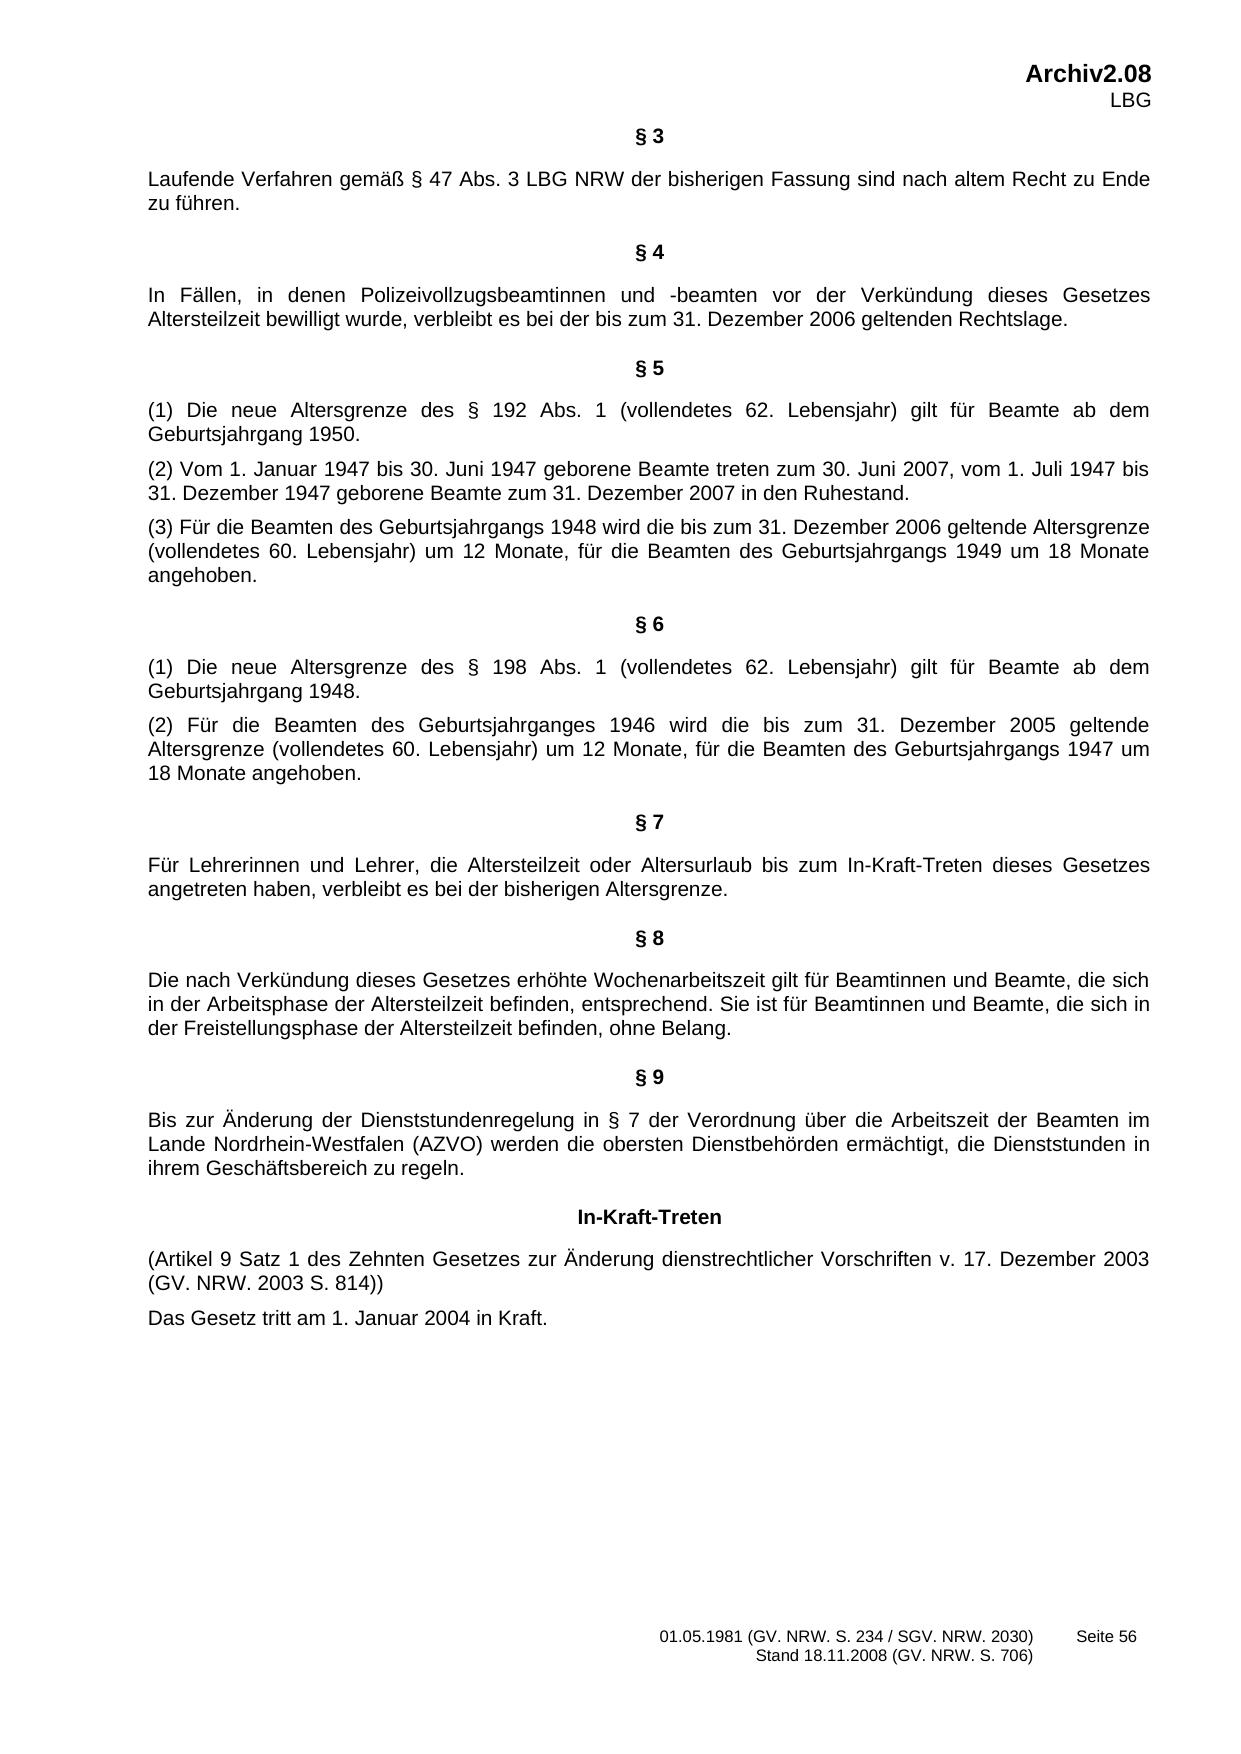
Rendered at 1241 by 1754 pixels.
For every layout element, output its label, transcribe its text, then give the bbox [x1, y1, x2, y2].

subtitle § 6 [148, 612, 1152, 636]
subtitle § 9 [148, 1065, 1152, 1089]
text (1) Die neue Altersgrenze des § 198 Abs. 1 (vollendetes 62. Lebensjahr) gilt für Beamte ab dem Geburtsjahrgang 1948. [148, 654, 1152, 702]
subtitle § 4 [148, 240, 1152, 264]
text Die nach Verkündung dieses Gesetzes erhöhte Wochenarbeitszeit gilt für Beamtinnen und Beamte, die sich in der Arbeitsphase der Altersteilzeit befinden, entsprechend. Sie ist für Beamtinnen und Beamte, die sich in der Freistellungsphase der Altersteilzeit befinden, ohne Belang. [148, 968, 1152, 1040]
text (2) Vom 1. Januar 1947 bis 30. Juni 1947 geborene Beamte treten zum 30. Juni 2007, vom 1. Juli 1947 bis 31. Dezember 1947 geborene Beamte zum 31. Dezember 2007 in den Ruhestand. [148, 457, 1152, 504]
subtitle § 5 [148, 356, 1152, 379]
text In Fällen, in denen Polizeivollzugsbeamtinnen und -beamten vor der Verkündung dieses Gesetzes Altersteilzeit bewilligt wurde, verbleibt es bei der bis zum 31. Dezember 2006 geltenden Rechtslage. [148, 283, 1152, 331]
subtitle In-Kraft-Treten [148, 1204, 1152, 1228]
text (Artikel 9 Satz 1 des Zehnten Gesetzes zur Änderung dienstrechtlicher Vorschriften v. 17. Dezember 2003 (GV. NRW. 2003 S. 814)) [148, 1247, 1152, 1295]
subtitle § 8 [148, 925, 1152, 949]
subtitle § 3 [148, 124, 1152, 148]
text (1) Die neue Altersgrenze des § 192 Abs. 1 (vollendetes 62. Lebensjahr) gilt für Beamte ab dem Geburtsjahrgang 1950. [148, 398, 1152, 446]
text (3) Für die Beamten des Geburtsjahrgangs 1948 wird die bis zum 31. Dezember 2006 geltende Altersgrenze (vollendetes 60. Lebensjahr) um 12 Monate, für die Beamten des Geburtsjahrgangs 1949 um 18 Monate angehoben. [148, 515, 1152, 587]
text Das Gesetz tritt am 1. Januar 2004 in Kraft. [148, 1306, 1152, 1329]
text (2) Für die Beamten des Geburtsjahrganges 1946 wird die bis zum 31. Dezember 2005 geltende Altersgrenze (vollendetes 60. Lebensjahr) um 12 Monate, für die Beamten des Geburtsjahrgangs 1947 um 18 Monate angehoben. [148, 713, 1152, 785]
text Für Lehrerinnen und Lehrer, die Altersteilzeit oder Altersurlaub bis zum In-Kraft-Treten dieses Gesetzes angetreten haben, verbleibt es bei der bisherigen Altersgrenze. [148, 852, 1152, 900]
text Laufende Verfahren gemäß § 47 Abs. 3 LBG NRW der bisherigen Fassung sind nach altem Recht zu Ende zu führen. [148, 167, 1152, 215]
text Bis zur Änderung der Dienststundenregelung in § 7 der Verordnung über die Arbeitszeit der Beamten im Lande Nordrhein-Westfalen (AZVO) werden die obersten Dienstbehörden ermächtigt, die Dienststunden in ihrem Geschäftsbereich zu regeln. [148, 1108, 1152, 1179]
subtitle § 7 [148, 810, 1152, 834]
